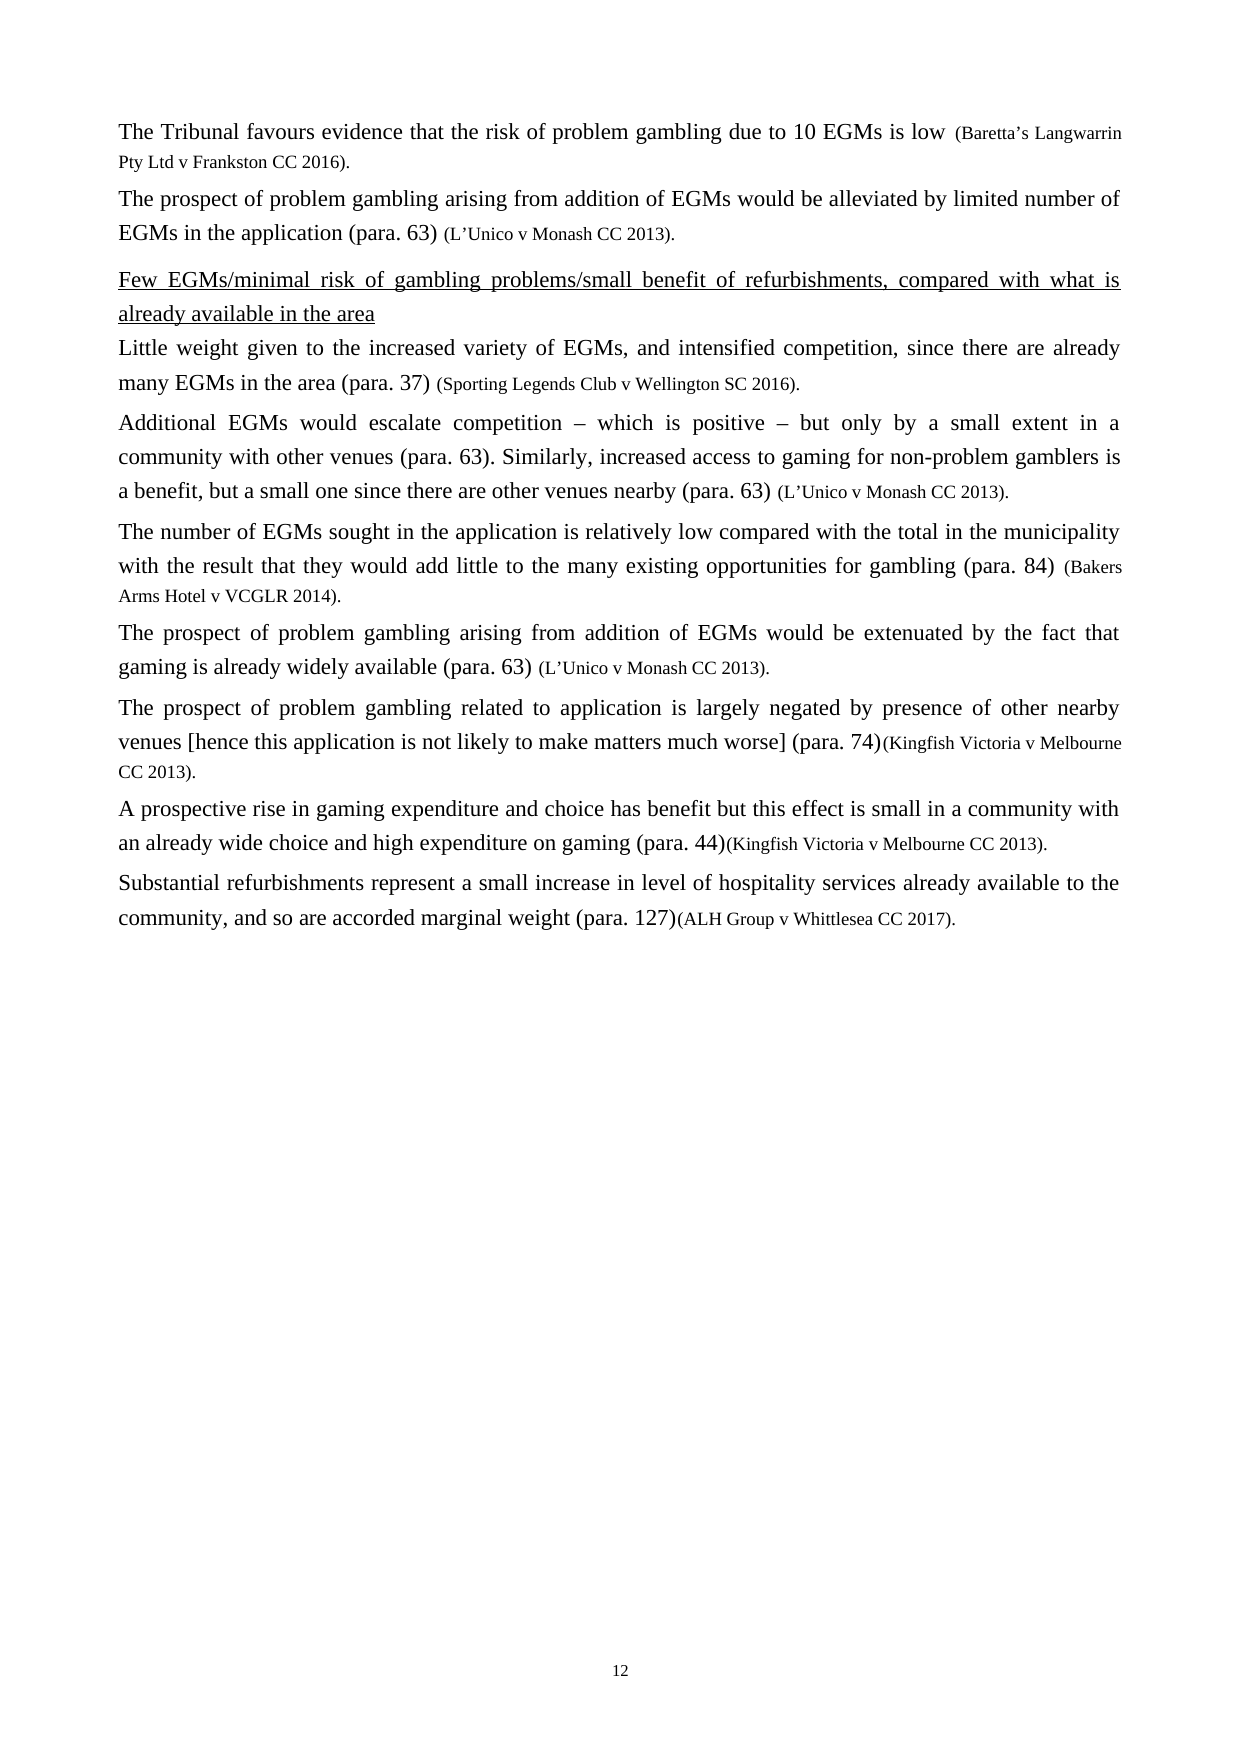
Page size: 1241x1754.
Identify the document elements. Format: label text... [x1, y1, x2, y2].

text The prospect of problem gambling arising from addition of EGMs would be alleviated by limited number of EGMs in the application (para. 63) (L’Unico v Monash CC 2013). [118, 185, 1122, 246]
text Additional EGMs would escalate competition – which is positive – but only by a small extent in a community with other venues (para. 63). Similarly, increased access to gaming for non-problem gamblers is a benefit, but a small one since there are other venues nearby (para. 63) (L’Unico v Monash CC 2013). [118, 409, 1122, 504]
text A prospective rise in gaming expenditure and choice has benefit but this effect is small in a community with an already wide choice and high expenditure on gaming (para. 44)(Kingfish Victoria v Melbourne CC 2013). [118, 795, 1122, 855]
text Few EGMs/minimal risk of gambling problems/small benefit of refurbishments, compared with what is already available in the area [118, 266, 1122, 327]
text The Tribunal favours evidence that the risk of problem gambling due to 10 EGMs is low (Baretta’s Langwarrin Pty Ltd v Frankston CC 2016). [118, 118, 1122, 172]
text The number of EGMs sought in the application is relatively low compared with the total in the municipality with the result that they would add little to the many existing opportunities for gambling (para. 84) (Bakers Arms Hotel v VCGLR 2014). [118, 518, 1122, 606]
text Substantial refurbishments represent a small increase in level of hospitality services already available to the community, and so are accorded marginal weight (para. 127)(ALH Group v Whittlesea CC 2017). [118, 869, 1122, 930]
text Little weight given to the increased variety of EGMs, and intensified competition, since there are already many EGMs in the area (para. 37) (Sporting Legends Club v Wellington SC 2016). [118, 334, 1122, 395]
text The prospect of problem gambling related to application is largely negated by presence of other nearby venues [hence this application is not likely to make matters much worse] (para. 74)(Kingfish Victoria v Melbourne CC 2013). [118, 693, 1122, 782]
text The prospect of problem gambling arising from addition of EGMs would be extenuated by the fact that gaming is already widely available (para. 63) (L’Unico v Monash CC 2013). [118, 619, 1122, 679]
